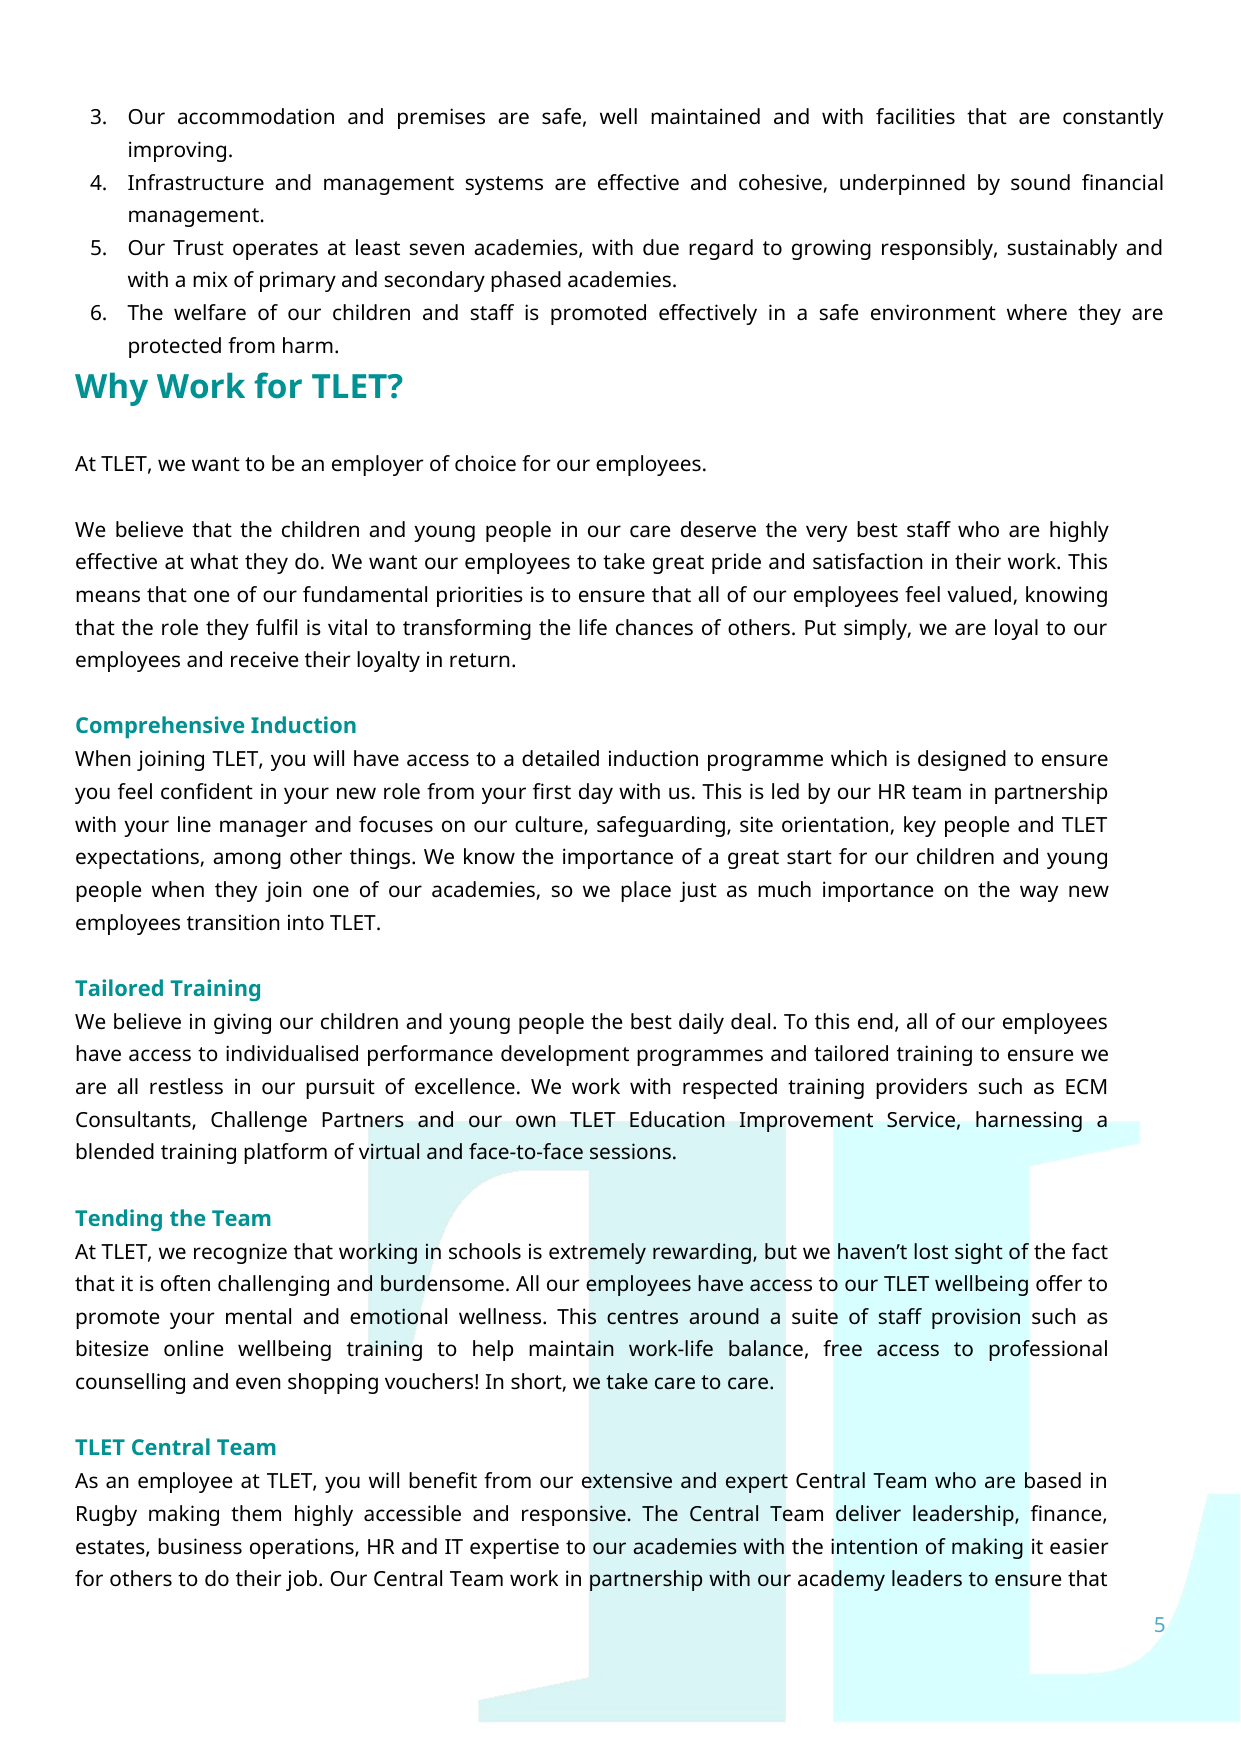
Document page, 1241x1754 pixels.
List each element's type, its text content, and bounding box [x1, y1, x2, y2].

text We believe in giving our children and young people the best daily deal. To this end, all of our employees have access to individualised performance development programmes and tailored training to ensure we are all restless in our pursuit of excellence. We work with respected training providers such as ECM Consultants, Challenge Partners and our own TLET Education Improvement Service, harnessing a blended training platform of virtual and face-to-face sessions. [75, 1007, 1110, 1166]
text TLET Central Team [75, 1432, 1110, 1462]
text Why Work for TLET? [75, 363, 1165, 409]
text When joining TLET, you will have access to a detailed induction programme which is designed to ensure you feel confident in your new role from your first day with us. This is led by our HR team in partnership with your line manager and focuses on our culture, safeguarding, site orientation, key people and TLET expectations, among other things. We know the importance of a great start for our children and young people when they join one of our academies, so we place just as much importance on the way new employees transition into TLET. [75, 744, 1110, 936]
list Our accommodation and premises are safe, well maintained and with facilities that are constantly improving. [90, 102, 1165, 163]
text At TLET, we want to be an employer of choice for our employees. [75, 449, 1110, 478]
list Infrastructure and management systems are effective and cohesive, underpinned by sound financial management. [90, 168, 1165, 229]
text Tending the Team [75, 1203, 1110, 1232]
list The welfare of our children and staff is promoted effectively in a safe environment where they are protected from harm. [90, 298, 1165, 359]
text At TLET, we recognize that working in schools is extremely rewarding, but we haven’t lost sight of the fact that it is often challenging and burdensome. All our employees have access to our TLET wellbeing offer to promote your mental and emotional wellness. This centres around a suite of staff provision such as bitesize online wellbeing training to help maintain work-life balance, free access to professional counselling and even shopping vouchers! In short, we take care to care. [75, 1237, 1110, 1396]
text We believe that the children and young people in our care deserve the very best staff who are highly effective at what they do. We want our employees to take great pride and satisfaction in their work. This means that one of our fundamental priorities is to ensure that all of our employees feel valued, knowing that the role they fulfil is vital to transforming the life chances of others. Put simply, we are loyal to our employees and receive their loyalty in return. [75, 515, 1110, 674]
list Our Trust operates at least seven academies, with due regard to growing responsibly, sustainably and with a mix of primary and secondary phased academies. [90, 233, 1165, 294]
text Comprehensive Induction [75, 710, 1110, 740]
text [75, 1467, 1110, 1593]
text Tailored Training [75, 973, 1110, 1003]
